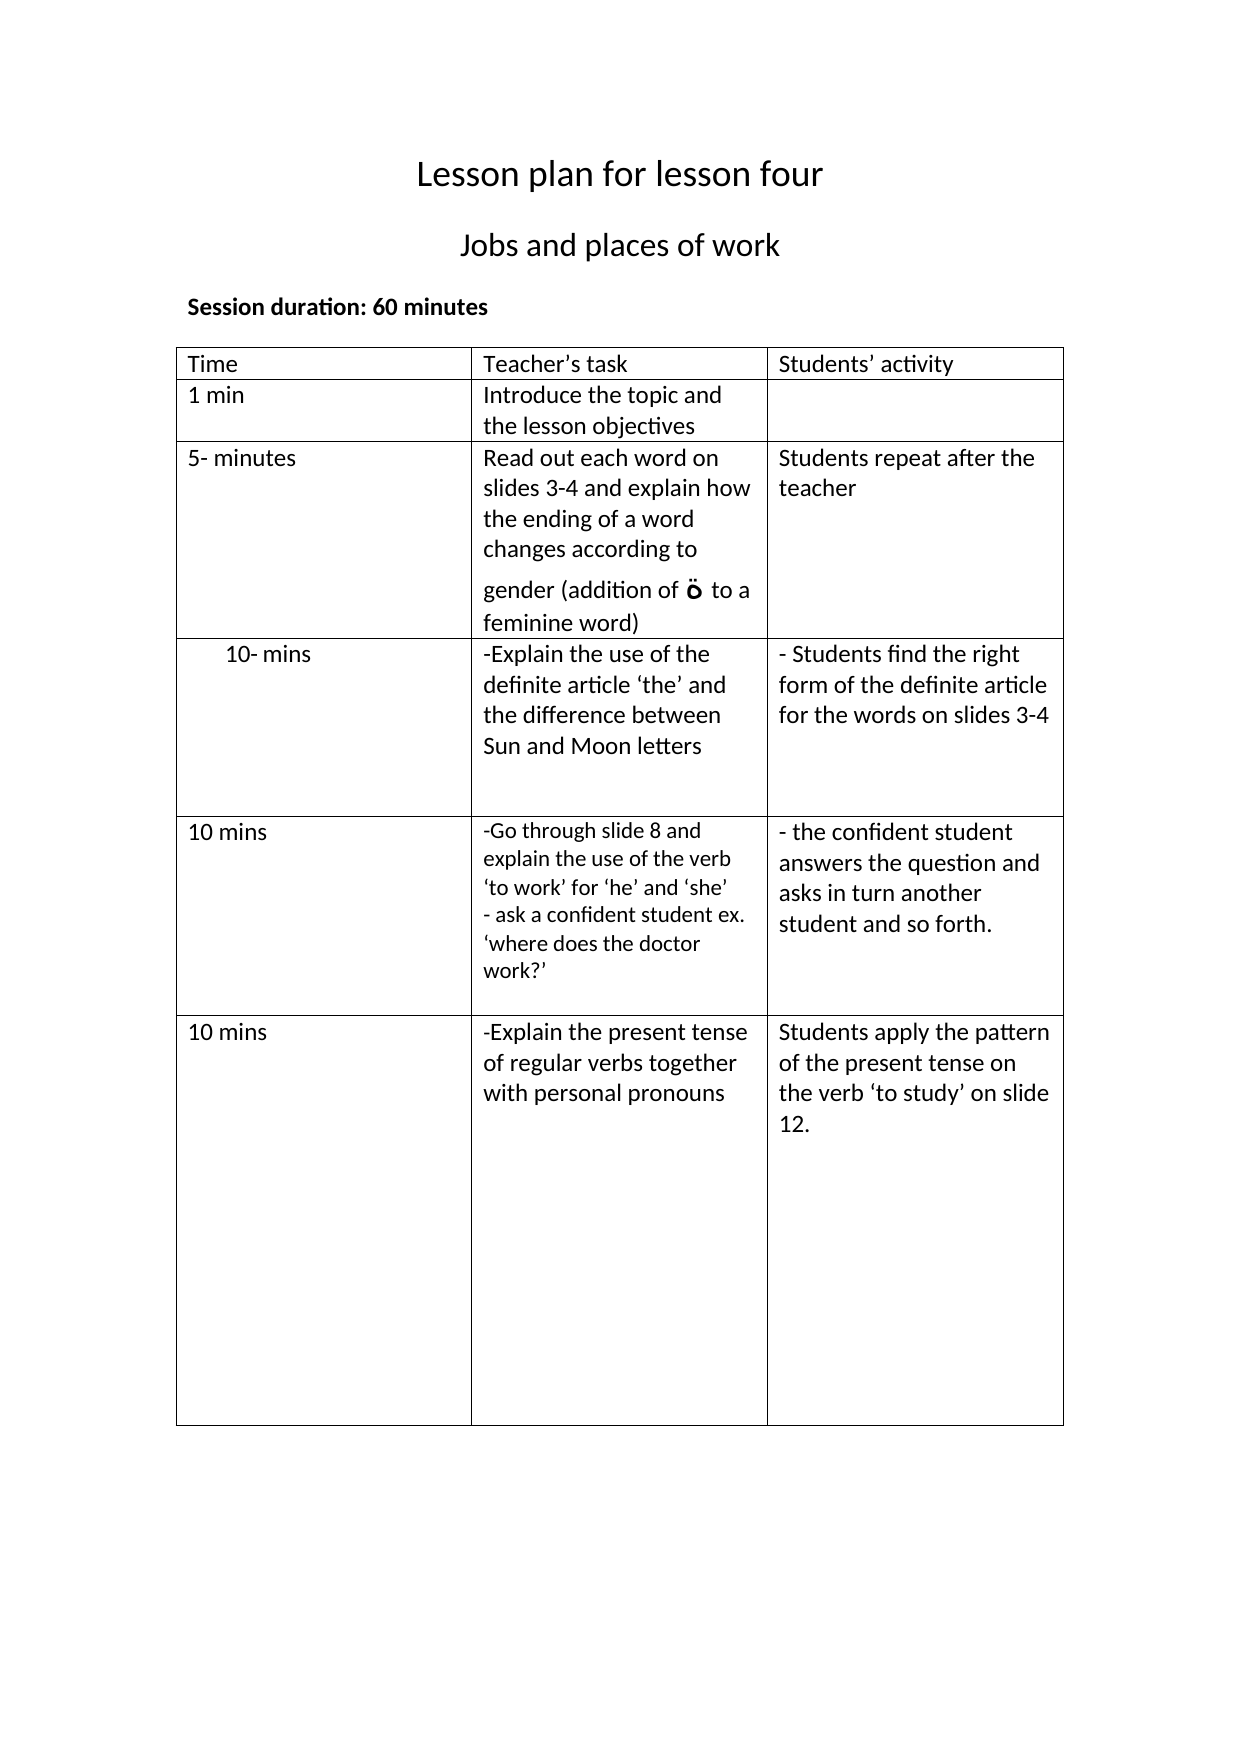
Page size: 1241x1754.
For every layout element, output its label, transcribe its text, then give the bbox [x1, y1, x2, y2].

table_cell -Explain the use of the definite article ‘the’ and the difference between Sun and Moon letters [472, 639, 767, 816]
table_header Students’ activity [768, 348, 1063, 378]
text Lesson plan for lesson four [187, 150, 1053, 196]
table_cell 10 mins [177, 817, 471, 1015]
table_cell 10 mins [177, 1016, 471, 1424]
table_header Teacher’s task [472, 348, 767, 378]
table_cell -Explain the present tense of regular verbs together with personal pronouns [472, 1016, 767, 1424]
table_cell [768, 380, 1063, 441]
table_cell 5- minutes [177, 442, 471, 637]
text Session duration: 60 minutes [187, 291, 1053, 322]
table_cell -Go through slide 8 and explain the use of the verb ‘to work’ for ‘he’ and ‘she’ - ask a confident student ex. ‘where does the doctor work?’ [472, 817, 767, 1015]
text Jobs and places of work [187, 223, 1053, 264]
table_cell - Students find the right form of the definite article for the words on slides 3-4 [768, 639, 1063, 816]
table_cell Students apply the pattern of the present tense on the verb ‘to study’ on slide 12. [768, 1016, 1063, 1424]
table_cell mins [177, 639, 471, 816]
table_cell Read out each word on slides 3-4 and explain how the ending of a word changes according to gender (addition of ة to a feminine word) [472, 442, 767, 637]
table_cell Students repeat after the teacher [768, 442, 1063, 637]
table_header Time [177, 348, 471, 378]
table_cell - the confident student answers the question and asks in turn another student and so forth. [768, 817, 1063, 1015]
table_cell 1 min [177, 380, 471, 441]
table_cell Introduce the topic and the lesson objectives [472, 380, 767, 441]
